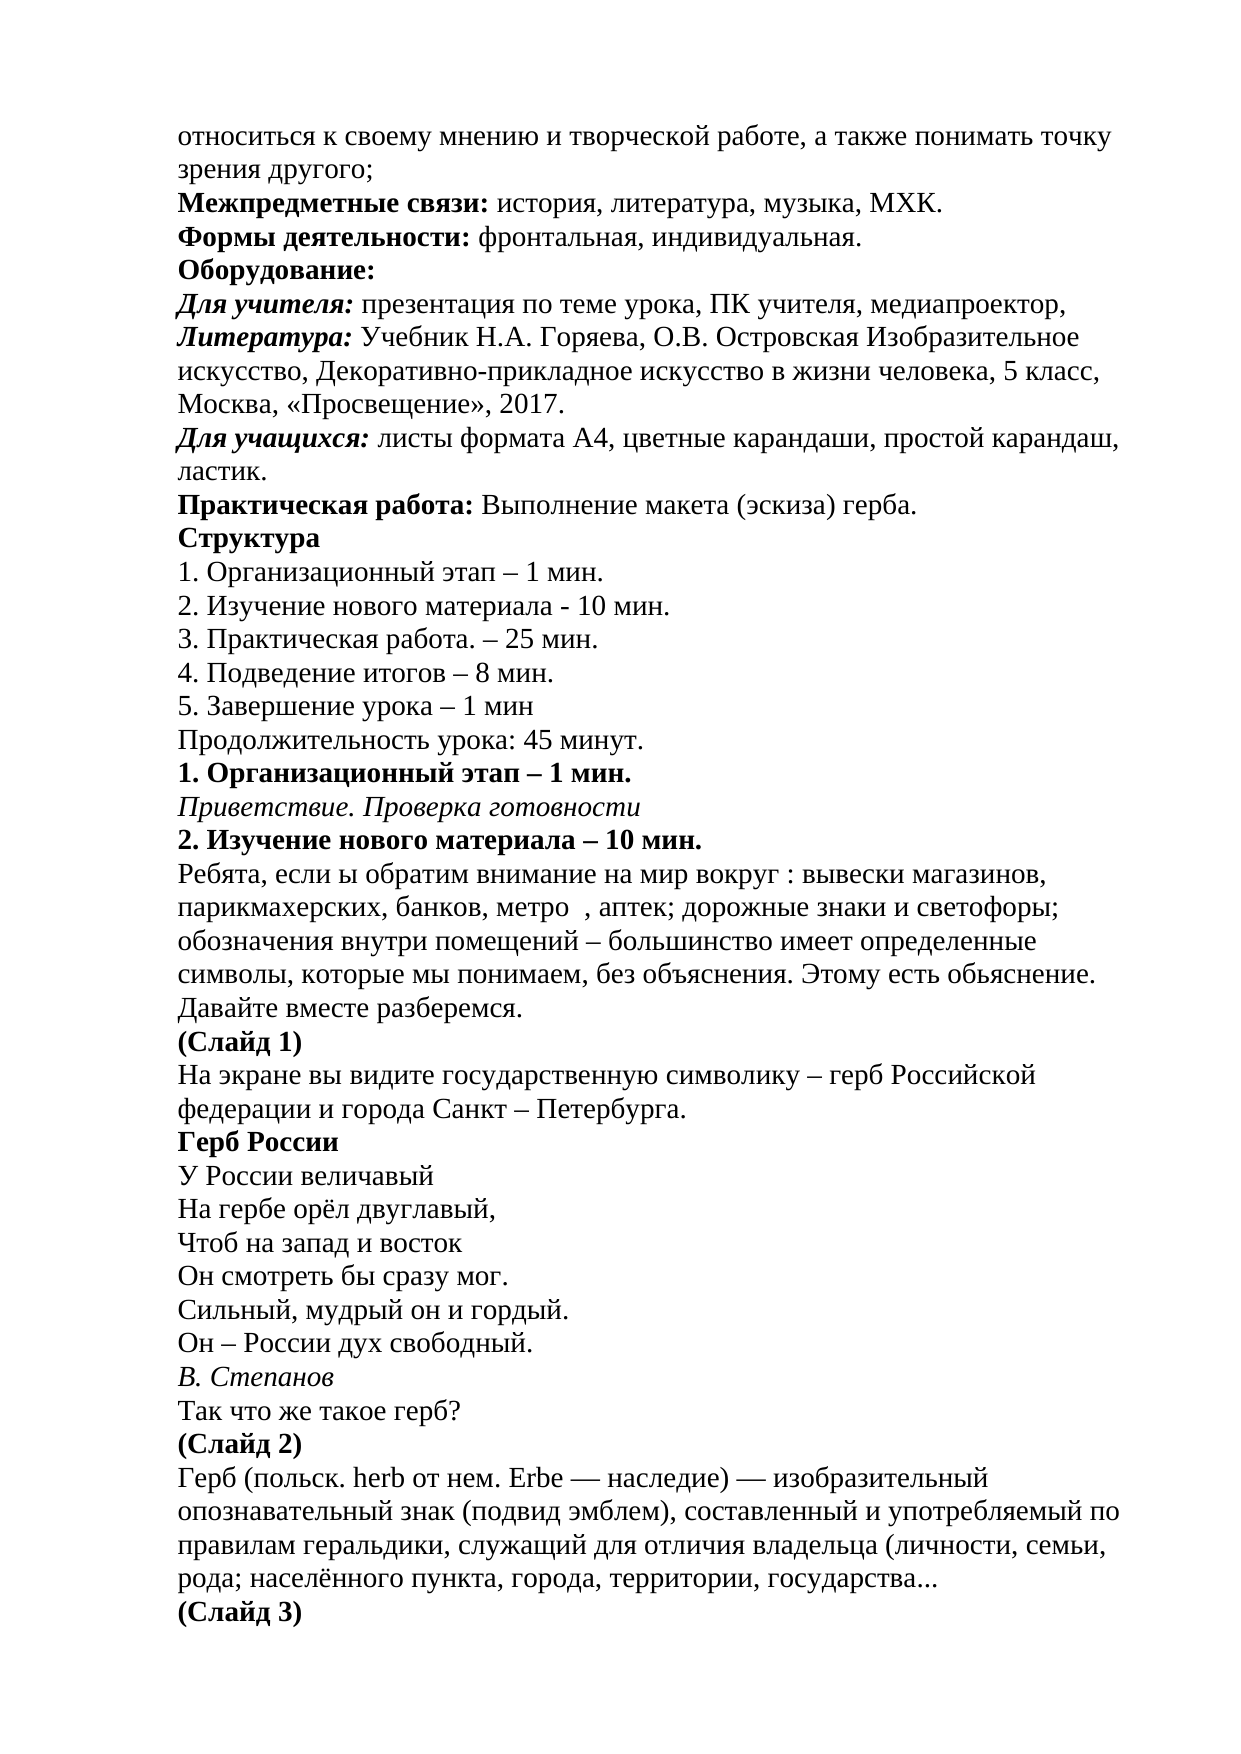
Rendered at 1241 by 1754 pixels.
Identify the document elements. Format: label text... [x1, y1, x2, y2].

text 1. Организационный этап – 1 мин. [177, 755, 1152, 789]
text (Слайд 2) [177, 1426, 1152, 1460]
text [177, 118, 1152, 185]
text Для учителя: презентация по теме урока, ПК учителя, медиапроектор, [177, 286, 1152, 319]
text В. Степанов [177, 1359, 1152, 1393]
text Оборудование: [177, 252, 1152, 286]
text Литература: Учебник Н.А. Горяева, О.В. Островская Изобразительное искусство, Декоративно-прикладное искусство в жизни человека, 5 класс, Москва, «Просвещение», 2017. [177, 319, 1152, 420]
text 2. Изучение нового материала - 10 мин. [177, 588, 1152, 621]
text Формы деятельности: фронтальная, индивидуальная. [177, 219, 1152, 252]
text Продолжительность урока: 45 минут. [177, 722, 1152, 755]
text (Слайд 1) [177, 1024, 1152, 1057]
text 3. Практическая работа. – 25 мин. [177, 621, 1152, 655]
text Герб (польск. herb от нем. Erbe — наследие) — изобразительный опознавательный знак (подвид эмблем), составленный и употребляемый по правилам геральдики, служащий для отличия владельца (личности, семьи, рода; населённого пункта, города, территории, государства... [177, 1460, 1152, 1594]
text 4. Подведение итогов – 8 мин. [177, 655, 1152, 688]
text Практическая работа: Выполнение макета (эскиза) герба. [177, 487, 1152, 521]
text На гербе орёл двуглавый, [177, 1191, 1152, 1225]
text Герб России [177, 1124, 1152, 1158]
text Структура [177, 521, 1152, 554]
text Межпредметные связи: история, литература, музыка, МХК. [177, 185, 1152, 219]
text 5. Завершение урока – 1 мин [177, 688, 1152, 722]
text 2. Изучение нового материала – 10 мин. [177, 822, 1152, 856]
text На экране вы видите государственную символику – герб Российской федерации и города Санкт – Петербурга. [177, 1057, 1152, 1124]
text Он смотреть бы сразу мог. [177, 1258, 1152, 1292]
text Для учащихся: листы формата А4, цветные карандаши, простой карандаш, ластик. [177, 420, 1152, 487]
text Так что же такое герб? [177, 1393, 1152, 1426]
text Приветствие. Проверка готовности [177, 789, 1152, 822]
text У России величавый [177, 1158, 1152, 1191]
text 1. Организационный этап – 1 мин. [177, 554, 1152, 588]
text Ребята, если ы обратим внимание на мир вокруг : вывески магазинов, парикмахерских, банков, метро , аптек; дорожные знаки и светофоры; обозначения внутри помещений – большинство имеет определенные символы, которые мы понимаем, без объяснения. Этому есть обьяснение. Давайте вместе разберемся. [177, 856, 1152, 1024]
text (Слайд 3) [177, 1594, 1152, 1627]
text Чтоб на запад и восток [177, 1225, 1152, 1258]
text Сильный, мудрый он и гордый. [177, 1292, 1152, 1326]
text Он – России дух свободный. [177, 1326, 1152, 1359]
